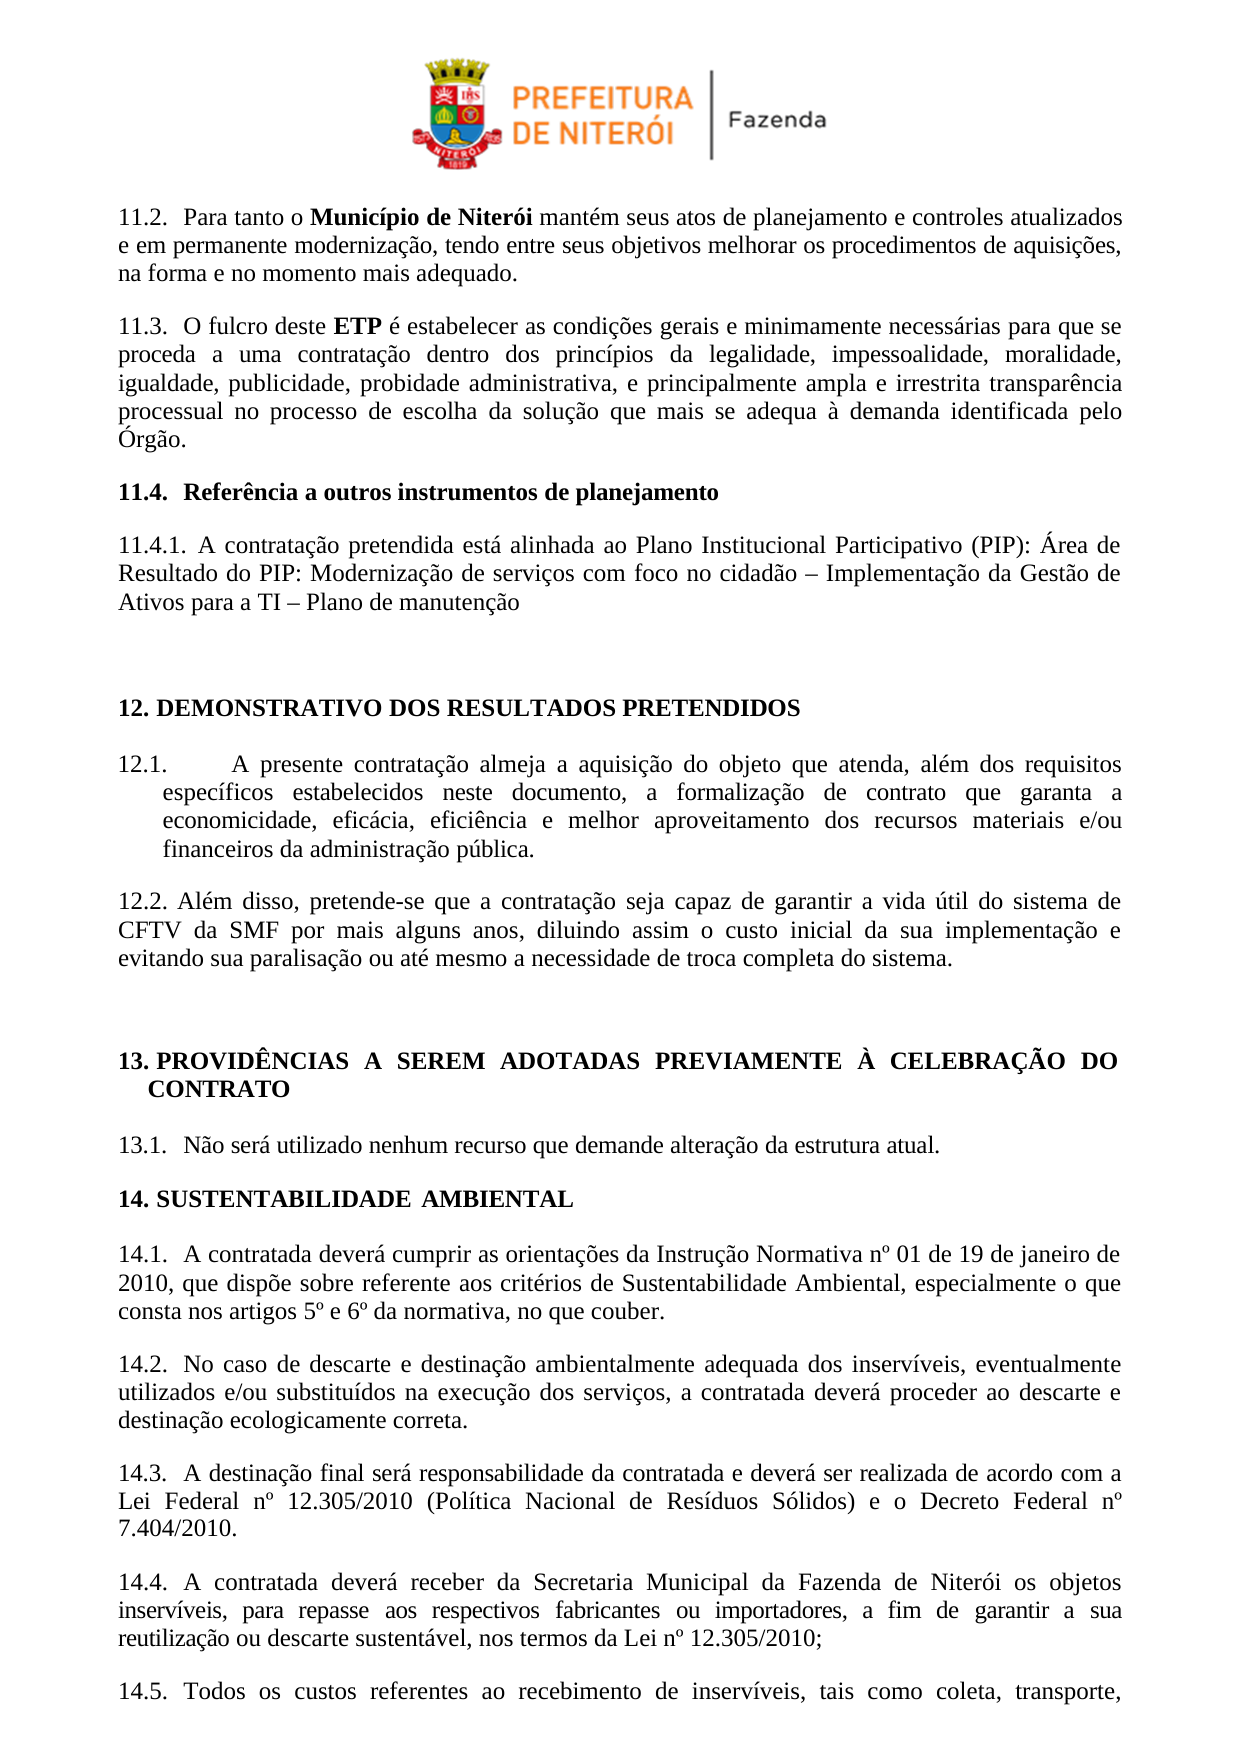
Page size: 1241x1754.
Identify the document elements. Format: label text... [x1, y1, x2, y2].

subtitle PROVIDÊNCIAS A SEREM ADOTADAS PREVIAMENTE À CELEBRAÇÃO DO CONTRATO [118, 1047, 1123, 1103]
list A contratada deverá cumprir as orientações da Instrução Normativa nº 01 de 19 de janeiro de 2010, que dispõe sobre referente aos critérios de Sustentabilidade Ambiental, especialmente o que consta nos artigos 5º e 6º da normativa, no que couber. [118, 1240, 1122, 1325]
picture [406, 47, 834, 177]
subtitle Referência a outros instrumentos de planejamento [118, 477, 1238, 506]
list Não será utilizado nenhum recurso que demande alteração da estrutura atual. [118, 1130, 1238, 1159]
list O fulcro deste ETP é estabelecer as condições gerais e minimamente necessárias para que se proceda a uma contratação dentro dos princípios da legalidade, impessoalidade, moralidade, igualdade, publicidade, probidade administrativa, e principalmente ampla e irrestrita transparência processual no processo de escolha da solução que mais se adequa à demanda identificada pelo Órgão. [118, 312, 1123, 453]
list No caso de descarte e destinação ambientalmente adequada dos inservíveis, eventualmente utilizados e/ou substituídos na execução dos serviços, a contratada deverá proceder ao descarte e destinação ecologicamente correta. [118, 1350, 1122, 1434]
list Para tanto o Município de Niterói mantém seus atos de planejamento e controles atualizados e em permanente modernização, tendo entre seus objetivos melhorar os procedimentos de aquisições, na forma e no momento mais adequado. [118, 202, 1122, 287]
list A contratação pretendida está alinhada ao Plano Institucional Participativo (PIP): Área de Resultado do PIP: Modernização de serviços com foco no cidadão – Implementação da Gestão de Ativos para a TI – Plano de manutenção [118, 531, 1122, 615]
subtitle DEMONSTRATIVO DOS RESULTADOS PRETENDIDOS [118, 693, 1238, 722]
subtitle SUSTENTABILIDADE AMBIENTAL [118, 1184, 1238, 1212]
list Todos os custos referentes ao recebimento de inservíveis, tais como coleta, transporte, recebimento e manuseio, correrão por conta da contratada. [118, 1677, 1122, 1705]
list A presente contratação almeja a aquisição do objeto que atenda, além dos requisitos específicos estabelecidos neste documento, a formalização de contrato que garanta a economicidade, eficácia, eficiência e melhor aproveitamento dos recursos materiais e/ou financeiros da administração pública. [117, 749, 1123, 862]
list A contratada deverá receber da Secretaria Municipal da Fazenda de Niterói os objetos inservíveis, para repasse aos respectivos fabricantes ou importadores, a fim de garantir a sua reutilização ou descarte sustentável, nos termos da Lei nº 12.305/2010; [118, 1567, 1122, 1652]
list Além disso, pretende-se que a contratação seja capaz de garantir a vida útil do sistema de CFTV da SMF por mais alguns anos, diluindo assim o custo inicial da sua implementação e evitando sua paralisação ou até mesmo a necessidade de troca completa do sistema. [118, 887, 1122, 972]
list A destinação final será responsabilidade da contratada e deverá ser realizada de acordo com a Lei Federal nº 12.305/2010 (Política Nacional de Resíduos Sólidos) e o Decreto Federal nº 7.404/2010. [118, 1459, 1122, 1542]
